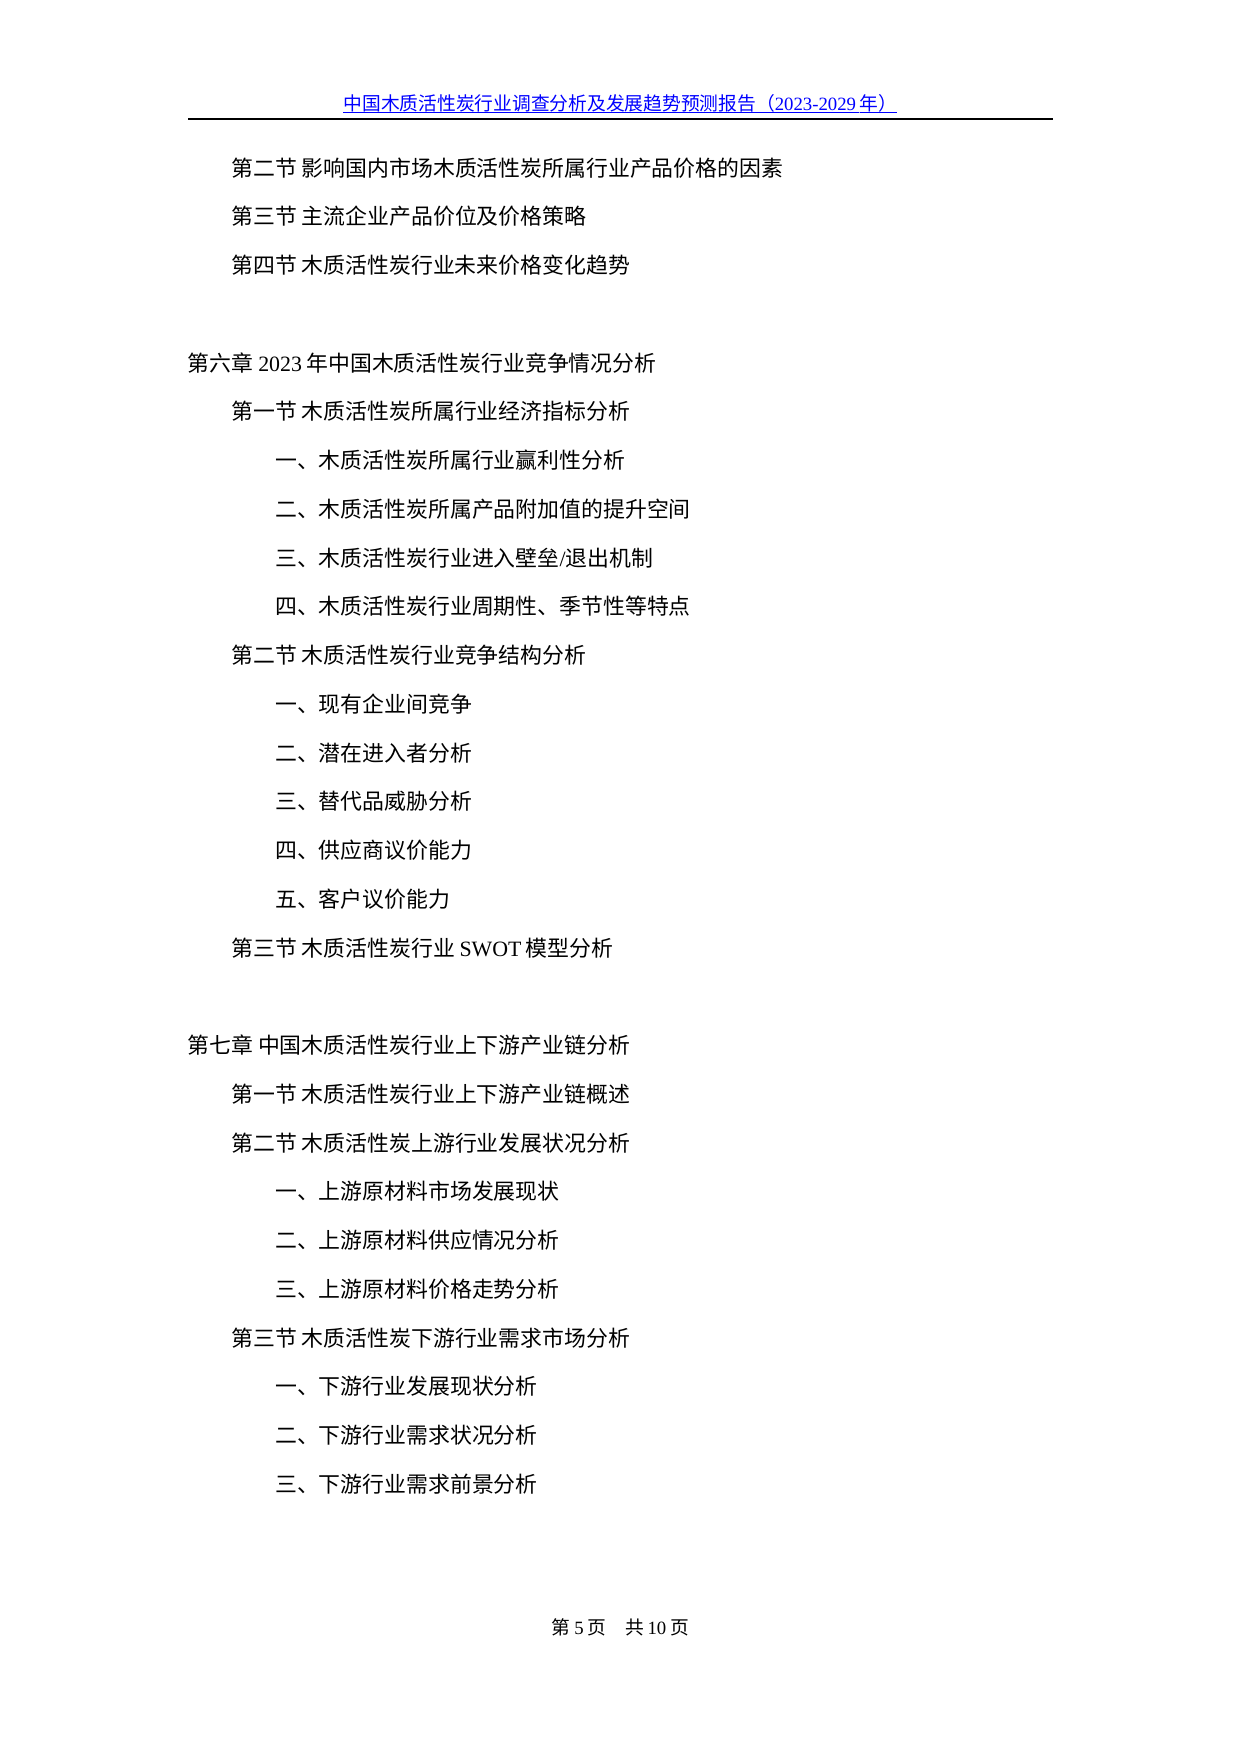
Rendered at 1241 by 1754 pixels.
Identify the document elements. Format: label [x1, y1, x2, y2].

text [187, 150, 1053, 1499]
